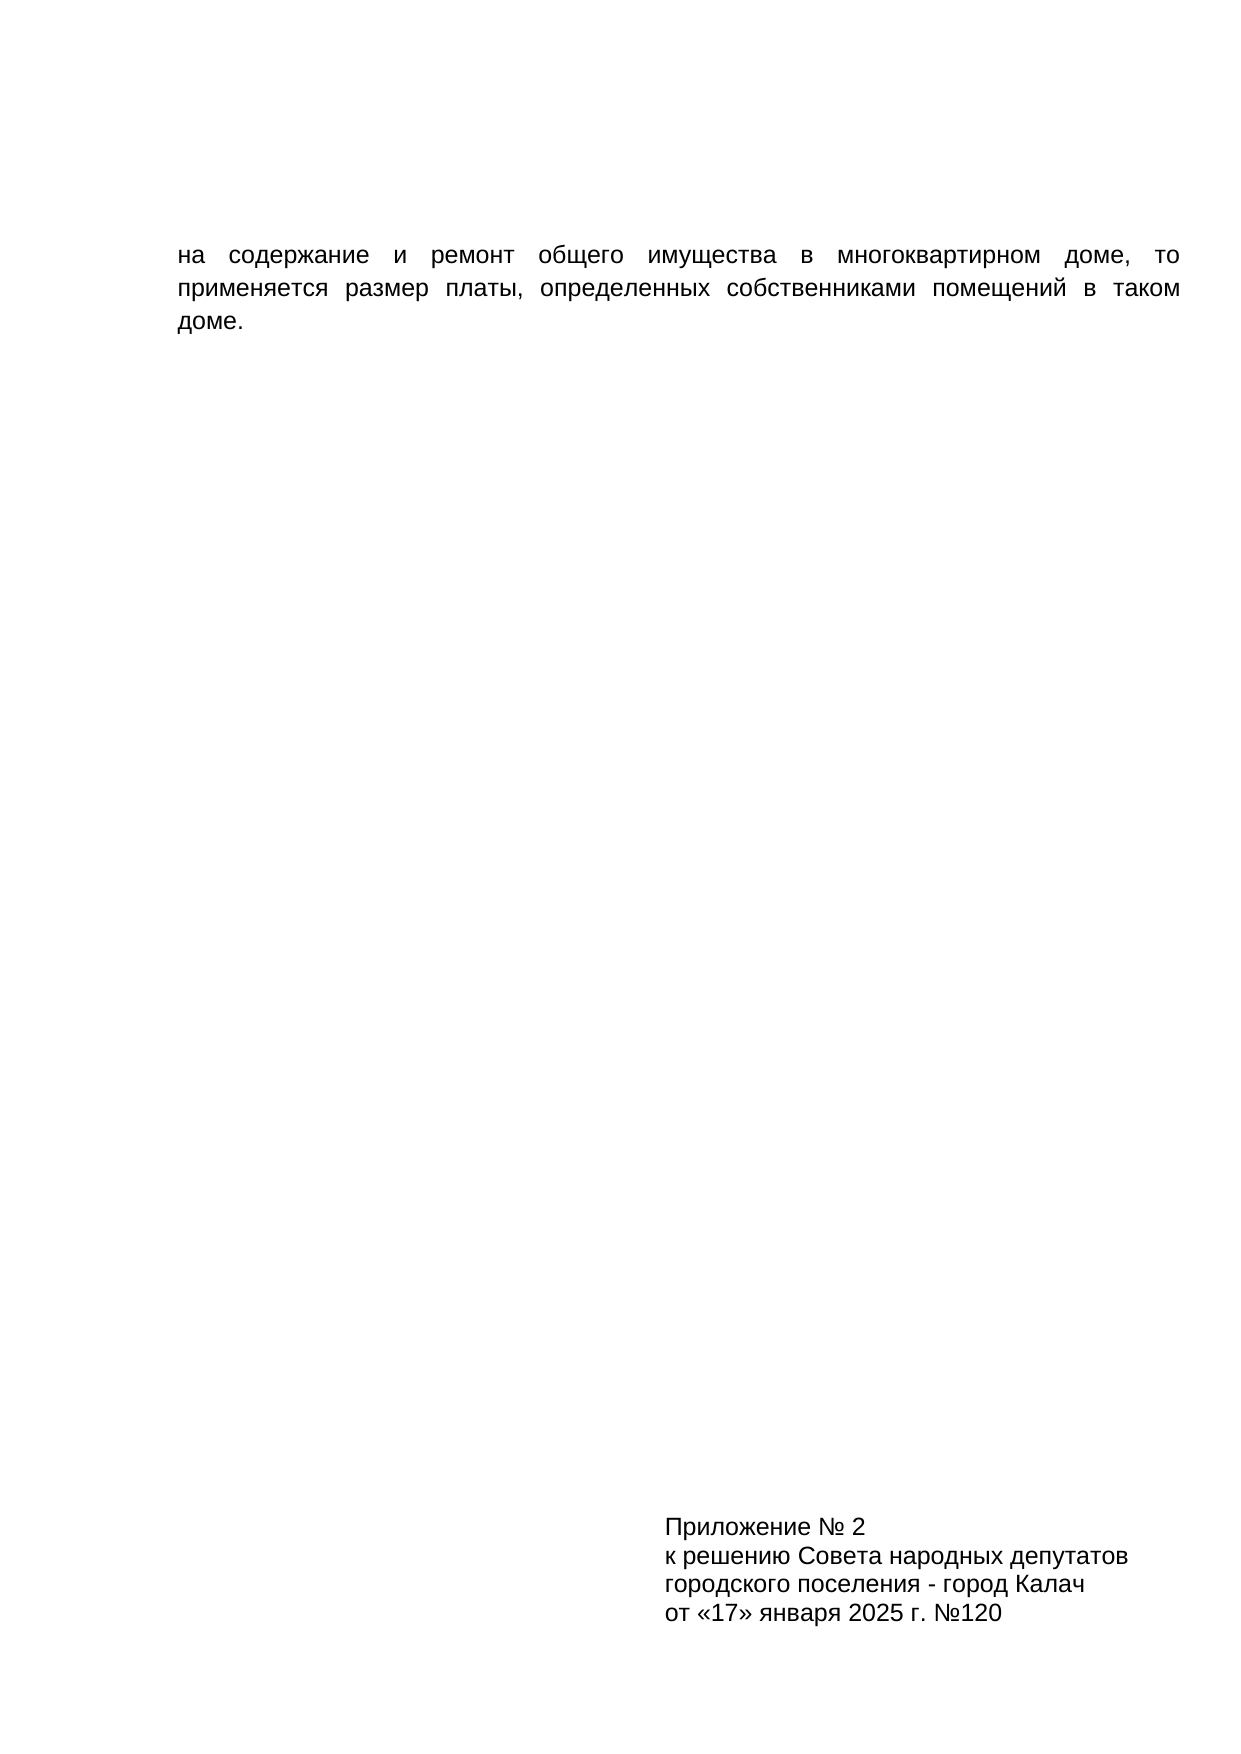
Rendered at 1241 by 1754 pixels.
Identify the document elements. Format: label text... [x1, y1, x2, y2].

subtitle Приложение № 2 [664, 1512, 1181, 1541]
subtitle от «17» января 2025 г. №120 [664, 1598, 1181, 1627]
subtitle к решению Совета народных депутатов [664, 1541, 1181, 1569]
subtitle городского поселения - город Калач [664, 1569, 1181, 1598]
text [177, 236, 1181, 335]
